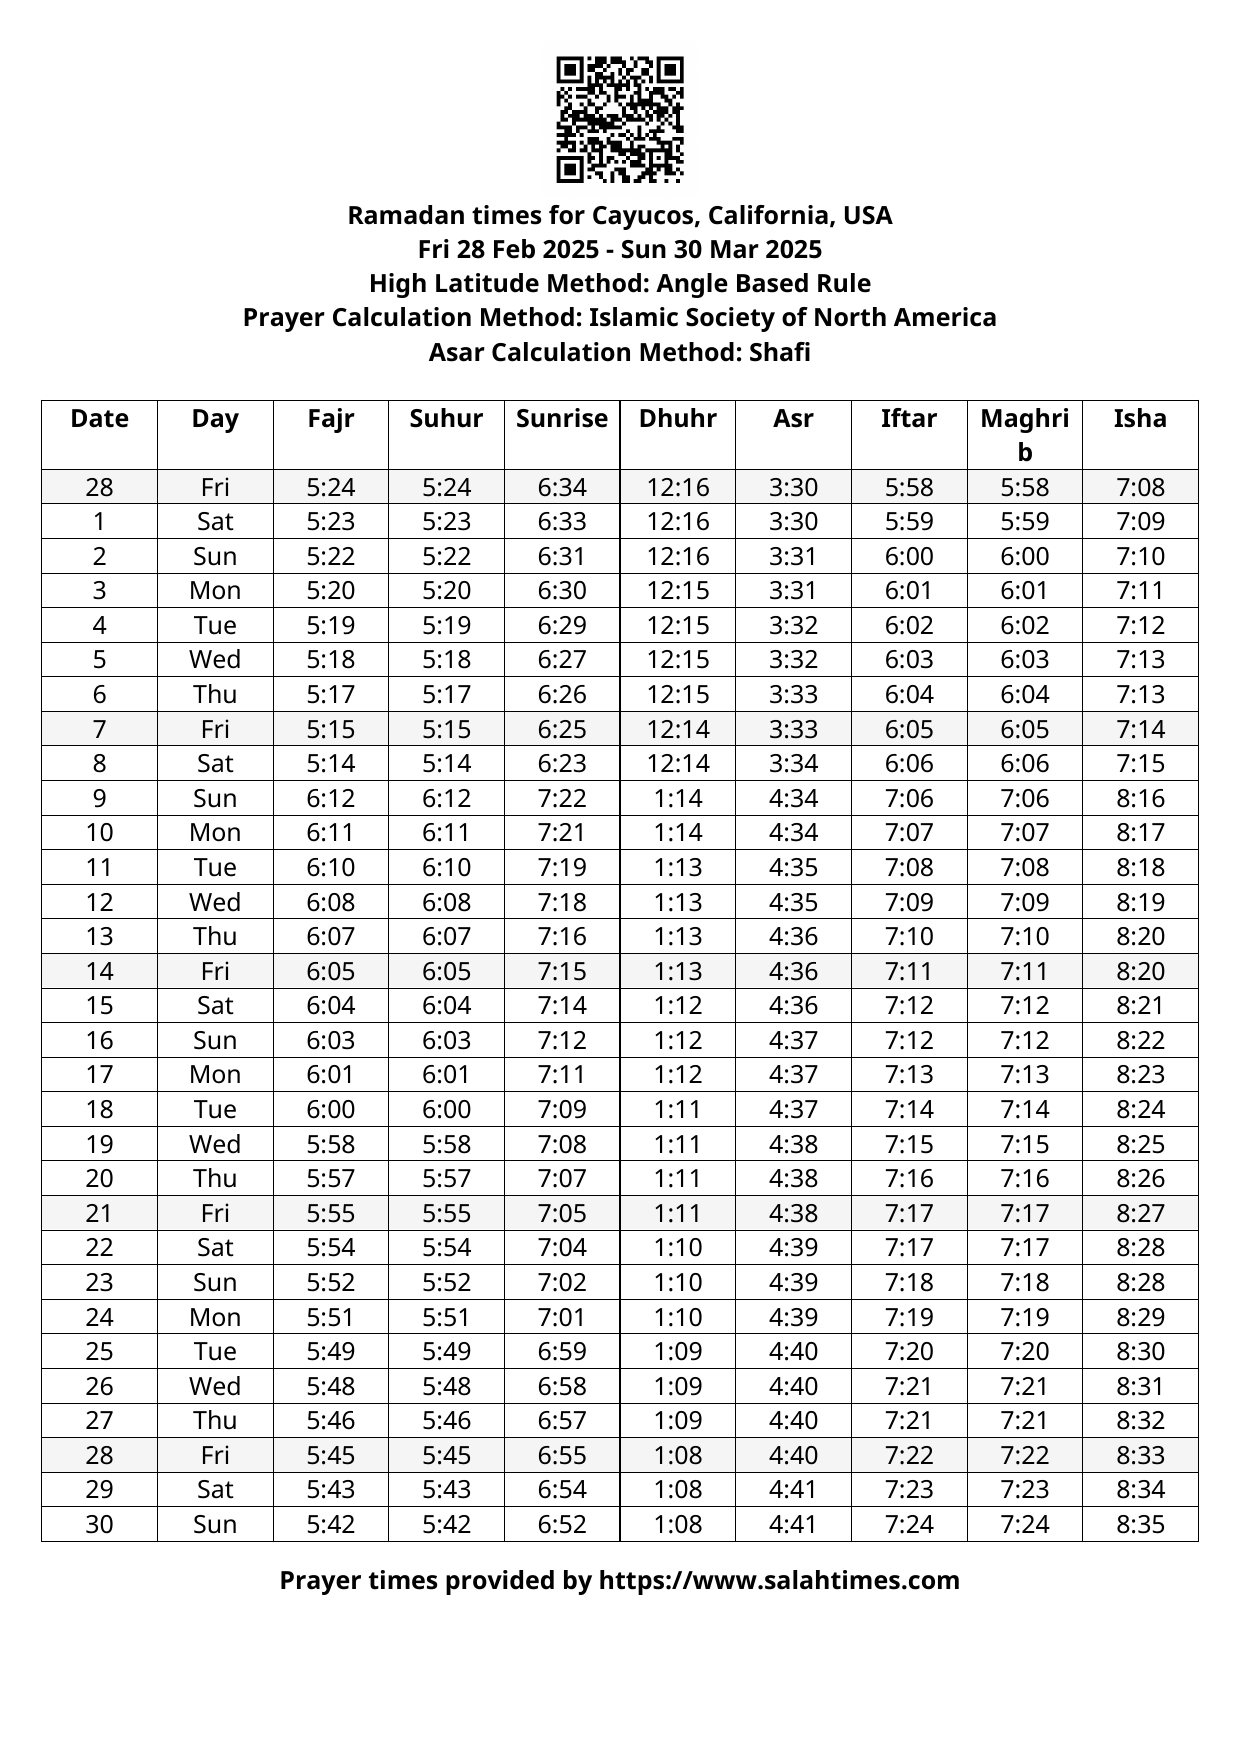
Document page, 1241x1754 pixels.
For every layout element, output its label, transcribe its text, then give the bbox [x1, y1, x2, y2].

table_cell 7:15 [1083, 746, 1198, 780]
table_header Suhur [389, 401, 504, 469]
table_cell 21 [42, 1196, 157, 1229]
table_cell 7:21 [852, 1404, 967, 1437]
text Prayer Calculation Method: Islamic Society of North America [42, 300, 1198, 334]
table_cell 6:26 [505, 677, 619, 711]
table_cell 1:10 [621, 1265, 735, 1299]
table_cell 6:03 [968, 643, 1082, 676]
table_cell Fri [158, 1196, 273, 1229]
table_cell 6:05 [852, 712, 967, 745]
table_cell 7:09 [968, 885, 1082, 918]
table_cell 6:58 [505, 1369, 619, 1402]
table_cell Sun [158, 1265, 273, 1299]
table_cell 6:25 [505, 712, 619, 745]
table_cell 20 [42, 1161, 157, 1195]
table_cell 12 [42, 885, 157, 918]
table_cell 4:37 [736, 1058, 851, 1091]
table_cell 7:05 [505, 1196, 619, 1229]
table_cell 1:11 [621, 1092, 735, 1126]
table_cell Sun [158, 781, 273, 814]
table_cell 4:40 [736, 1369, 851, 1402]
table_cell 6:00 [968, 539, 1082, 572]
table_cell 7:22 [968, 1438, 1082, 1472]
table_cell 6:10 [274, 850, 388, 884]
table_cell 6:00 [852, 539, 967, 572]
table_cell 7:21 [852, 1369, 967, 1402]
table_cell 5:19 [274, 608, 388, 642]
table_cell 5:48 [389, 1369, 504, 1402]
table_cell 6:52 [505, 1507, 619, 1541]
table_cell 18 [42, 1092, 157, 1126]
table_cell 12:16 [621, 504, 735, 538]
table_cell 12:15 [621, 608, 735, 642]
table_cell 1:12 [621, 989, 735, 1022]
table_cell 5:20 [274, 574, 388, 607]
table_cell 19 [42, 1127, 157, 1160]
table_cell 5:42 [389, 1507, 504, 1541]
table_cell 2 [42, 539, 157, 572]
table_cell 7:18 [852, 1265, 967, 1299]
table_cell 7:17 [852, 1196, 967, 1229]
table_header Asr [736, 401, 851, 469]
table_cell 7:12 [1083, 608, 1198, 642]
table_cell 8:28 [1083, 1231, 1198, 1264]
table_cell 6:02 [968, 608, 1082, 642]
table_header Day [158, 401, 273, 469]
table_cell 5:17 [274, 677, 388, 711]
table_cell 1:08 [621, 1438, 735, 1472]
table_cell Tue [158, 1334, 273, 1368]
table_cell 5:43 [274, 1473, 388, 1506]
table_cell 5:54 [274, 1231, 388, 1264]
table_cell Thu [158, 919, 273, 953]
table_cell 6:08 [389, 885, 504, 918]
table_cell 7:12 [968, 1023, 1082, 1057]
table_cell 7:12 [505, 1023, 619, 1057]
table_cell 6:01 [852, 574, 967, 607]
table_cell 4:40 [736, 1334, 851, 1368]
table_cell 15 [42, 989, 157, 1022]
table_cell 7:11 [968, 954, 1082, 987]
table_cell 7:19 [505, 850, 619, 884]
table_cell 1:14 [621, 816, 735, 849]
table_cell 7:19 [968, 1300, 1082, 1333]
table_cell 7:12 [852, 1023, 967, 1057]
table_cell 6:04 [274, 989, 388, 1022]
table_cell 6:11 [389, 816, 504, 849]
table_cell 5:24 [389, 470, 504, 503]
table_cell 5:45 [274, 1438, 388, 1472]
table_cell 3:30 [736, 470, 851, 503]
table_cell 7:17 [852, 1231, 967, 1264]
table_cell 5:59 [852, 504, 967, 538]
table_cell 7:16 [505, 919, 619, 953]
table_cell 4:39 [736, 1231, 851, 1264]
table_cell 1:08 [621, 1507, 735, 1541]
table_cell 3 [42, 574, 157, 607]
table_header Fajr [274, 401, 388, 469]
table_cell 6:10 [389, 850, 504, 884]
table_cell 7:11 [505, 1058, 619, 1091]
table_cell 16 [42, 1023, 157, 1057]
table_cell 5:22 [274, 539, 388, 572]
table_cell 6:04 [389, 989, 504, 1022]
table_cell 6:05 [968, 712, 1082, 745]
table_cell 7:16 [852, 1161, 967, 1195]
table_cell 4:35 [736, 885, 851, 918]
table_cell 7:13 [1083, 643, 1198, 676]
table_cell 6:06 [968, 746, 1082, 780]
table_cell Sat [158, 1473, 273, 1506]
table_cell 27 [42, 1404, 157, 1437]
table_cell 8:20 [1083, 954, 1198, 987]
table_cell 5:14 [274, 746, 388, 780]
table_cell 7:20 [852, 1334, 967, 1368]
table_cell 7:11 [852, 954, 967, 987]
table_cell 1:10 [621, 1300, 735, 1333]
table_cell 7:24 [852, 1507, 967, 1541]
table_cell 8:17 [1083, 816, 1198, 849]
table_cell 29 [42, 1473, 157, 1506]
table_cell Thu [158, 677, 273, 711]
table_cell 12:15 [621, 643, 735, 676]
table_cell 7:06 [968, 781, 1082, 814]
table_cell 1:10 [621, 1231, 735, 1264]
table_cell 4:41 [736, 1507, 851, 1541]
table_cell Sat [158, 1231, 273, 1264]
table_cell 8:19 [1083, 885, 1198, 918]
table_cell 5:58 [852, 470, 967, 503]
table_cell 7:13 [852, 1058, 967, 1091]
table_cell Mon [158, 816, 273, 849]
table_cell 12:16 [621, 539, 735, 572]
table_cell 6:01 [968, 574, 1082, 607]
table_cell 3:33 [736, 677, 851, 711]
table_header Iftar [852, 401, 967, 469]
table_cell 4:40 [736, 1438, 851, 1472]
table_cell 6:27 [505, 643, 619, 676]
table_cell 6:00 [274, 1092, 388, 1126]
table_cell 4 [42, 608, 157, 642]
table_cell 4:38 [736, 1161, 851, 1195]
table_cell 5:23 [274, 504, 388, 538]
table_cell 5:19 [389, 608, 504, 642]
table_cell 24 [42, 1300, 157, 1333]
table_cell 7:01 [505, 1300, 619, 1333]
table_cell Fri [158, 954, 273, 987]
table_cell 8:25 [1083, 1127, 1198, 1160]
table_cell 7:14 [968, 1092, 1082, 1126]
table_cell 6:12 [389, 781, 504, 814]
table_cell 7:07 [968, 816, 1082, 849]
table_cell 5:42 [274, 1507, 388, 1541]
table_cell 4:36 [736, 954, 851, 987]
table_cell 6:06 [852, 746, 967, 780]
table_cell 5:45 [389, 1438, 504, 1472]
text Fri 28 Feb 2025 - Sun 30 Mar 2025 [42, 232, 1198, 266]
table_cell 26 [42, 1369, 157, 1402]
table_cell 4:36 [736, 989, 851, 1022]
table_cell 4:36 [736, 919, 851, 953]
table_cell Sun [158, 1023, 273, 1057]
table_cell 5 [42, 643, 157, 676]
table_cell 12:15 [621, 574, 735, 607]
table_cell 7:21 [968, 1369, 1082, 1402]
table_cell 5:43 [389, 1473, 504, 1506]
table_cell 3:32 [736, 608, 851, 642]
table_cell 5:58 [389, 1127, 504, 1160]
table_cell 28 [42, 470, 157, 503]
table_cell 7:22 [852, 1438, 967, 1472]
table_cell 23 [42, 1265, 157, 1299]
table_cell 5:15 [389, 712, 504, 745]
table_cell 8 [42, 746, 157, 780]
table_cell 6:07 [389, 919, 504, 953]
table_header Date [42, 401, 157, 469]
table_cell 14 [42, 954, 157, 987]
table_cell 6:57 [505, 1404, 619, 1437]
table_cell 6:59 [505, 1334, 619, 1368]
table_header Sunrise [505, 401, 619, 469]
table_cell 5:52 [389, 1265, 504, 1299]
table_header Isha [1083, 401, 1198, 469]
table_cell 7:04 [505, 1231, 619, 1264]
table_cell 22 [42, 1231, 157, 1264]
table_cell Fri [158, 712, 273, 745]
table_cell 4:34 [736, 816, 851, 849]
table_cell 7:13 [968, 1058, 1082, 1091]
text Prayer times provided by https://www.salahtimes.com [42, 1563, 1198, 1597]
table_cell 7:15 [852, 1127, 967, 1160]
table_cell 3:30 [736, 504, 851, 538]
table_cell 13 [42, 919, 157, 953]
table_cell 6:23 [505, 746, 619, 780]
table_cell 7:18 [505, 885, 619, 918]
table_cell 5:51 [274, 1300, 388, 1333]
table_cell 9 [42, 781, 157, 814]
table_cell 7:15 [968, 1127, 1082, 1160]
table_cell 1:12 [621, 1058, 735, 1091]
table_cell 6:01 [389, 1058, 504, 1091]
table_cell 8:26 [1083, 1161, 1198, 1195]
table_cell 5:55 [389, 1196, 504, 1229]
table_cell 1 [42, 504, 157, 538]
table_cell 7:19 [852, 1300, 967, 1333]
table_cell 7:23 [968, 1473, 1082, 1506]
table_cell 1:09 [621, 1369, 735, 1402]
table_cell 7 [42, 712, 157, 745]
table_cell 1:08 [621, 1473, 735, 1506]
table_cell 5:17 [389, 677, 504, 711]
table_cell Sat [158, 746, 273, 780]
table_cell 7:16 [968, 1161, 1082, 1195]
table_cell 5:15 [274, 712, 388, 745]
table_cell 12:14 [621, 746, 735, 780]
table_cell 7:13 [1083, 677, 1198, 711]
picture [542, 41, 699, 198]
table_cell Sun [158, 1507, 273, 1541]
table_cell 12:15 [621, 677, 735, 711]
table_cell 8:29 [1083, 1300, 1198, 1333]
table_cell Tue [158, 608, 273, 642]
table_cell 6:30 [505, 574, 619, 607]
table_cell 6:04 [852, 677, 967, 711]
table_cell 5:23 [389, 504, 504, 538]
table_cell 6:54 [505, 1473, 619, 1506]
table_cell 7:18 [968, 1265, 1082, 1299]
table_cell Fri [158, 1438, 273, 1472]
table_cell Sat [158, 504, 273, 538]
text High Latitude Method: Angle Based Rule [42, 266, 1198, 300]
table_cell 5:52 [274, 1265, 388, 1299]
table_cell 30 [42, 1507, 157, 1541]
table_cell 7:10 [968, 919, 1082, 953]
table_cell 4:40 [736, 1404, 851, 1437]
table_cell 1:13 [621, 885, 735, 918]
table_cell 3:34 [736, 746, 851, 780]
table_cell 12:14 [621, 712, 735, 745]
table_cell 7:09 [852, 885, 967, 918]
table_cell 5:57 [389, 1161, 504, 1195]
table_cell 6:03 [389, 1023, 504, 1057]
table_cell 6:07 [274, 919, 388, 953]
table_cell 1:11 [621, 1161, 735, 1195]
table_cell 1:14 [621, 781, 735, 814]
table_cell 6:05 [389, 954, 504, 987]
table_cell 7:14 [852, 1092, 967, 1126]
table_cell 8:27 [1083, 1196, 1198, 1229]
table_cell 7:10 [1083, 539, 1198, 572]
table_cell 10 [42, 816, 157, 849]
table_cell 1:12 [621, 1023, 735, 1057]
table_cell Mon [158, 574, 273, 607]
table_cell 5:24 [274, 470, 388, 503]
table_cell 8:21 [1083, 989, 1198, 1022]
table_cell 6:08 [274, 885, 388, 918]
table_cell 17 [42, 1058, 157, 1091]
table_cell 6:31 [505, 539, 619, 572]
table_cell 4:38 [736, 1196, 851, 1229]
table_cell 3:31 [736, 539, 851, 572]
table_cell 7:17 [968, 1231, 1082, 1264]
table_cell 6:00 [389, 1092, 504, 1126]
table_cell 4:41 [736, 1473, 851, 1506]
table_cell 3:33 [736, 712, 851, 745]
table_cell 8:16 [1083, 781, 1198, 814]
table_cell 5:51 [389, 1300, 504, 1333]
table_cell 5:20 [389, 574, 504, 607]
table_header Maghrib [968, 401, 1082, 469]
table_cell 4:39 [736, 1265, 851, 1299]
table_cell Tue [158, 850, 273, 884]
table_cell Mon [158, 1300, 273, 1333]
table_cell 5:54 [389, 1231, 504, 1264]
text Ramadan times for Cayucos, California, USA [42, 198, 1198, 232]
table_cell 5:22 [389, 539, 504, 572]
table_cell 5:18 [389, 643, 504, 676]
table_cell 7:15 [505, 954, 619, 987]
table_cell Sun [158, 539, 273, 572]
table_cell 6:04 [968, 677, 1082, 711]
table_cell Thu [158, 1161, 273, 1195]
table_cell 7:11 [1083, 574, 1198, 607]
table_cell 8:34 [1083, 1473, 1198, 1506]
table_cell 8:20 [1083, 919, 1198, 953]
table_cell 1:11 [621, 1127, 735, 1160]
table_cell 7:07 [505, 1161, 619, 1195]
table_cell 7:20 [968, 1334, 1082, 1368]
table_cell 6:55 [505, 1438, 619, 1472]
table_cell 8:18 [1083, 850, 1198, 884]
table_cell 4:35 [736, 850, 851, 884]
table_cell 4:34 [736, 781, 851, 814]
table_cell 1:13 [621, 954, 735, 987]
table_cell Fri [158, 470, 273, 503]
table_cell 8:31 [1083, 1369, 1198, 1402]
table_cell Tue [158, 1092, 273, 1126]
table_cell 7:21 [505, 816, 619, 849]
table_cell 1:13 [621, 919, 735, 953]
table_cell 11 [42, 850, 157, 884]
table_cell Mon [158, 1058, 273, 1091]
table_cell 7:08 [505, 1127, 619, 1160]
table_cell 7:08 [1083, 470, 1198, 503]
table_cell 6:03 [852, 643, 967, 676]
table_cell 7:22 [505, 781, 619, 814]
table_cell 7:06 [852, 781, 967, 814]
table_cell 8:28 [1083, 1265, 1198, 1299]
table_cell 5:55 [274, 1196, 388, 1229]
table_cell 6:29 [505, 608, 619, 642]
table_cell 6:33 [505, 504, 619, 538]
table_cell 4:37 [736, 1023, 851, 1057]
text Asar Calculation Method: Shafi [42, 334, 1198, 368]
table_cell 8:35 [1083, 1507, 1198, 1541]
table_cell 5:14 [389, 746, 504, 780]
table_cell 8:33 [1083, 1438, 1198, 1472]
table_cell 1:09 [621, 1334, 735, 1368]
table_cell Wed [158, 885, 273, 918]
table_cell 4:37 [736, 1092, 851, 1126]
table_cell 6:05 [274, 954, 388, 987]
table_cell 7:09 [1083, 504, 1198, 538]
table_cell 7:07 [852, 816, 967, 849]
table_cell Wed [158, 1369, 273, 1402]
table_cell 5:46 [389, 1404, 504, 1437]
table_cell 1:13 [621, 850, 735, 884]
table_cell 28 [42, 1438, 157, 1472]
table_cell 7:21 [968, 1404, 1082, 1437]
table_cell 6:12 [274, 781, 388, 814]
table_cell 5:48 [274, 1369, 388, 1402]
table_cell 6:02 [852, 608, 967, 642]
table_cell 5:49 [389, 1334, 504, 1368]
table_cell 8:24 [1083, 1092, 1198, 1126]
table_cell 6:03 [274, 1023, 388, 1057]
table_cell 7:23 [852, 1473, 967, 1506]
table_cell 5:58 [968, 470, 1082, 503]
table_cell 25 [42, 1334, 157, 1368]
table_cell 4:38 [736, 1127, 851, 1160]
table_cell 7:08 [852, 850, 967, 884]
table_cell 3:32 [736, 643, 851, 676]
table_cell 7:09 [505, 1092, 619, 1126]
table_cell Wed [158, 1127, 273, 1160]
table_cell 8:32 [1083, 1404, 1198, 1437]
table_cell 6:01 [274, 1058, 388, 1091]
table_cell 5:49 [274, 1334, 388, 1368]
table_cell 5:46 [274, 1404, 388, 1437]
table_cell 7:14 [1083, 712, 1198, 745]
table_cell 1:11 [621, 1196, 735, 1229]
table_cell 5:58 [274, 1127, 388, 1160]
table_cell 4:39 [736, 1300, 851, 1333]
table_cell 12:16 [621, 470, 735, 503]
table_cell 5:18 [274, 643, 388, 676]
table_cell 6 [42, 677, 157, 711]
table_cell 7:12 [968, 989, 1082, 1022]
table_cell 6:34 [505, 470, 619, 503]
table_cell 7:17 [968, 1196, 1082, 1229]
table_cell 7:24 [968, 1507, 1082, 1541]
table_cell 7:02 [505, 1265, 619, 1299]
table_cell 6:11 [274, 816, 388, 849]
table_cell 7:10 [852, 919, 967, 953]
table_cell Wed [158, 643, 273, 676]
table_cell 5:57 [274, 1161, 388, 1195]
table_cell 8:22 [1083, 1023, 1198, 1057]
table_cell 8:30 [1083, 1334, 1198, 1368]
table_cell 7:14 [505, 989, 619, 1022]
table_cell 1:09 [621, 1404, 735, 1437]
table_cell 3:31 [736, 574, 851, 607]
table_cell 7:08 [968, 850, 1082, 884]
table_header Dhuhr [621, 401, 735, 469]
table_cell Sat [158, 989, 273, 1022]
table_cell 5:59 [968, 504, 1082, 538]
table_cell Thu [158, 1404, 273, 1437]
table_cell 8:23 [1083, 1058, 1198, 1091]
table_cell 7:12 [852, 989, 967, 1022]
